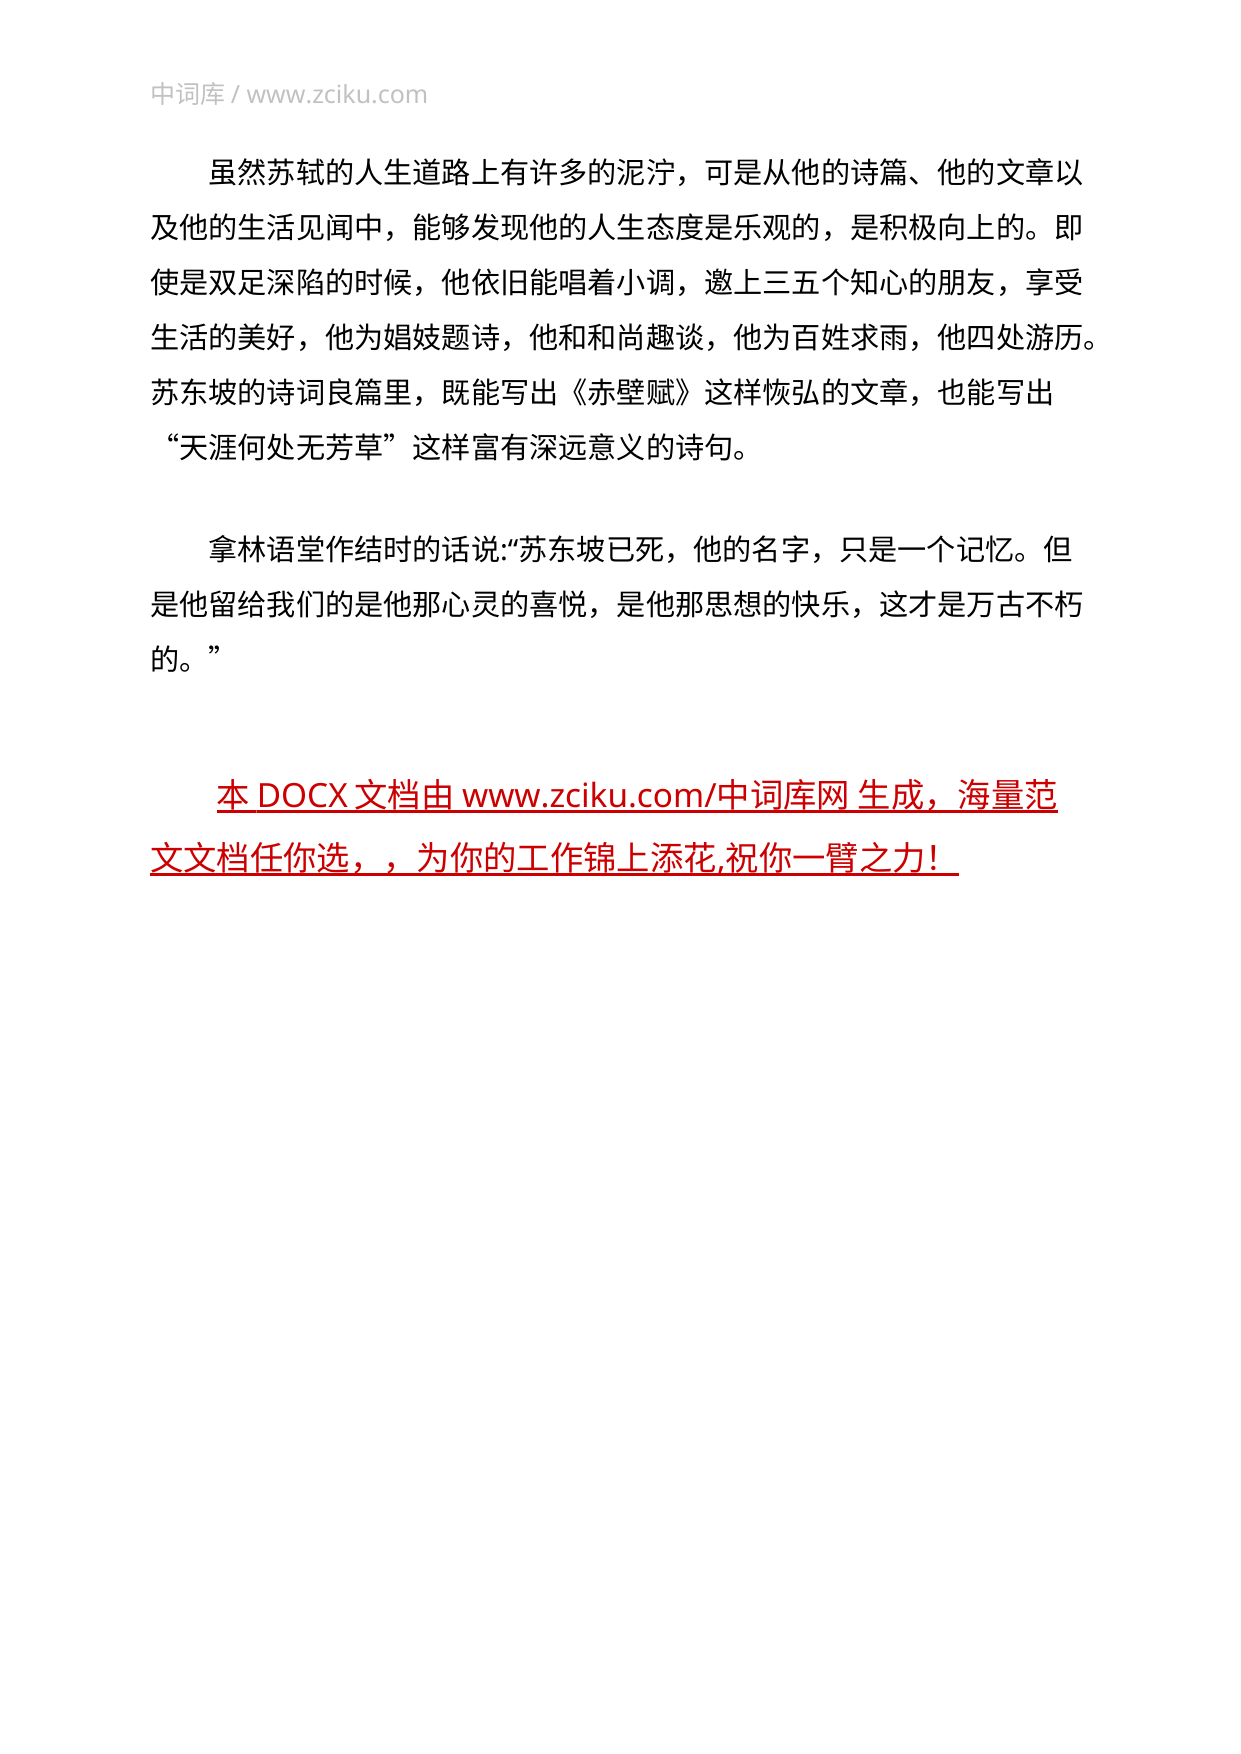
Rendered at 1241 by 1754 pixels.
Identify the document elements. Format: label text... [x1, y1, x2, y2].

text 本DOCX文档由 www.zciku.com/中词库网 生成，海量范文文档任你选，，为你的工作锦上添花,祝你一臂之力！ [150, 769, 1090, 880]
text 虽然苏轼的人生道路上有许多的泥泞，可是从他的诗篇、他的文章以及他的生活见闻中，能够发现他的人生态度是乐观的，是积极向上的。即使是双足深陷的时候，他依旧能唱着小调，邀上三五个知心的朋友，享受生活的美好，他为娼妓题诗，他和和尚趣谈，他为百姓求雨，他四处游历。苏东坡的诗词良篇里，既能写出《赤壁赋》这样恢弘的文章，也能写出“天涯何处无芳草”这样富有深远意义的诗句。 [150, 150, 1090, 467]
text 拿林语堂作结时的话说:“苏东坡已死，他的名字，只是一个记忆。但是他留给我们的是他那心灵的喜悦，是他那思想的快乐，这才是万古不朽的。” [150, 526, 1090, 678]
